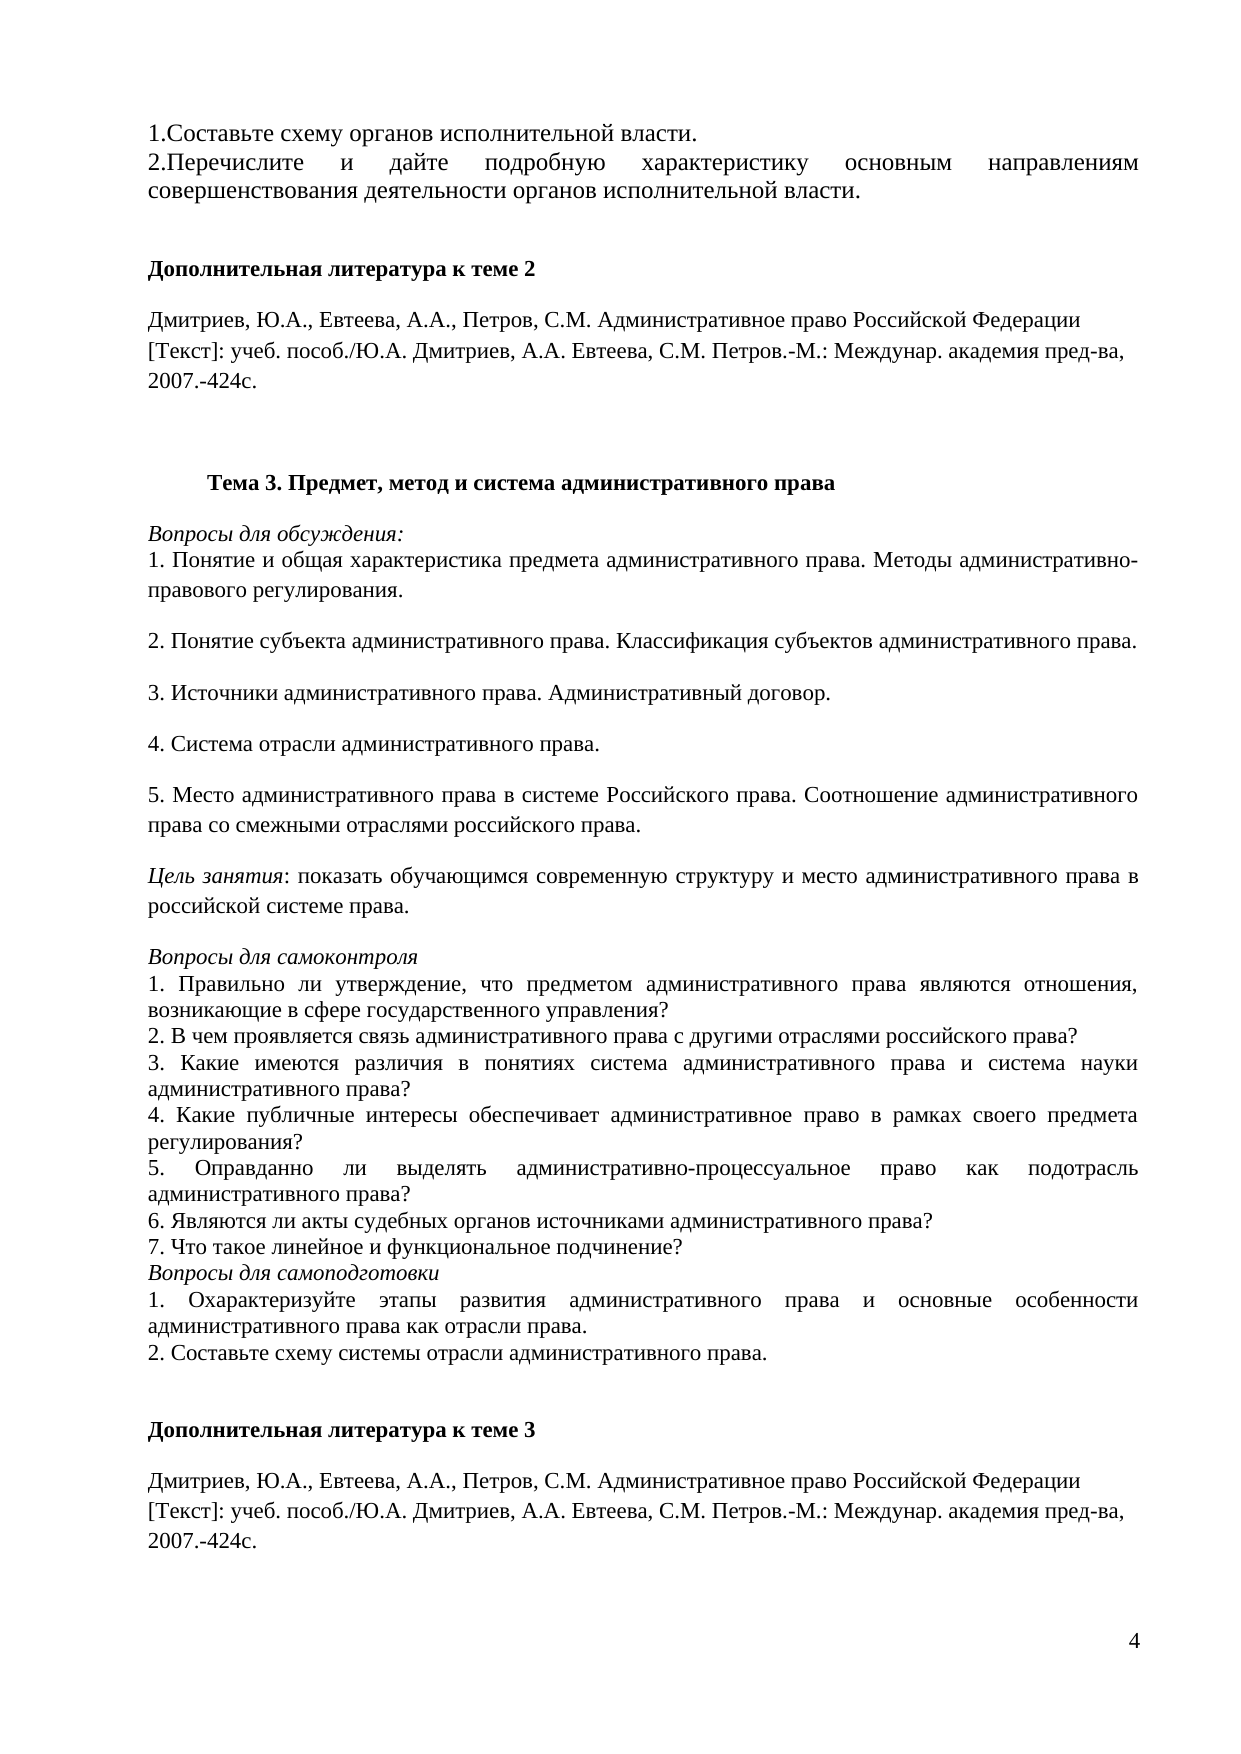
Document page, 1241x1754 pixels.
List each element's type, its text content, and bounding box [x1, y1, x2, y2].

list 2. Составьте схему системы отрасли административного права. [148, 1338, 1140, 1365]
list 5. Оправданно ли выделять административно-процессуальное право как подотрасль административного права? [148, 1154, 1140, 1207]
text 1. Понятие и общая характеристика предмета административного права. Методы административно-правового регулирования. [148, 546, 1140, 603]
text Дмитриев, Ю.А., Евтеева, А.А., Петров, С.М. Административное право Российской Федерации [Текст]: учеб. пособ./Ю.А. Дмитриев, А.А. Евтеева, С.М. Петров.-М.: Междунар. академия пред-ва, 2007.-424с. [148, 1467, 1140, 1554]
list 4. Какие публичные интересы обеспечивает административное право в рамках своего предмета регулирования? [148, 1101, 1140, 1154]
text 3. Источники административного права. Административный договор. [148, 679, 1140, 705]
subtitle Вопросы для самоконтроля [148, 943, 1140, 969]
list 2. В чем проявляется связь административного права с другими отраслями российского права? [148, 1022, 1140, 1049]
subtitle Вопросы для самоподготовки [148, 1259, 1140, 1286]
text Цель занятия: показать обучающимся современную структуру и место административного права в российской системе права. [148, 862, 1140, 918]
text 2. Понятие субъекта административного права. Классификация субъектов административного права. [148, 628, 1142, 654]
text 4. Система отрасли административного права. [148, 730, 1140, 756]
list 7. Что такое линейное и функциональное подчинение? [148, 1233, 1140, 1259]
list 2.Перечислите и дайте подробную характеристику основным направлениям совершенствования деятельности органов исполнительной власти. [148, 147, 1140, 204]
text Дополнительная литература к теме 3 [148, 1416, 1140, 1442]
text Дополнительная литература к теме 2 [148, 255, 1140, 282]
text Вопросы для обсуждения: [148, 520, 1140, 546]
list 1. Охарактеризуйте этапы развития административного права и основные особенности административного права как отрасли права. [148, 1286, 1140, 1338]
list 6. Являются ли акты судебных органов источниками административного права? [148, 1207, 1140, 1233]
list 1.Составьте схему органов исполнительной власти. [148, 118, 1140, 147]
list 3. Какие имеются различия в понятиях система административного права и система науки административного права? [148, 1049, 1140, 1101]
list 1. Правильно ли утверждение, что предметом административного права являются отношения, возникающие в сфере государственного управления? [148, 969, 1140, 1022]
text 5. Место административного права в системе Российского права. Соотношение административного права со смежными отраслями российского права. [148, 781, 1140, 837]
text Дмитриев, Ю.А., Евтеева, А.А., Петров, С.М. Административное право Российской Федерации [Текст]: учеб. пособ./Ю.А. Дмитриев, А.А. Евтеева, С.М. Петров.-М.: Междунар. академия пред-ва, 2007.-424с. [148, 306, 1140, 393]
text Тема 3. Предмет, метод и система административного права [148, 469, 1140, 495]
